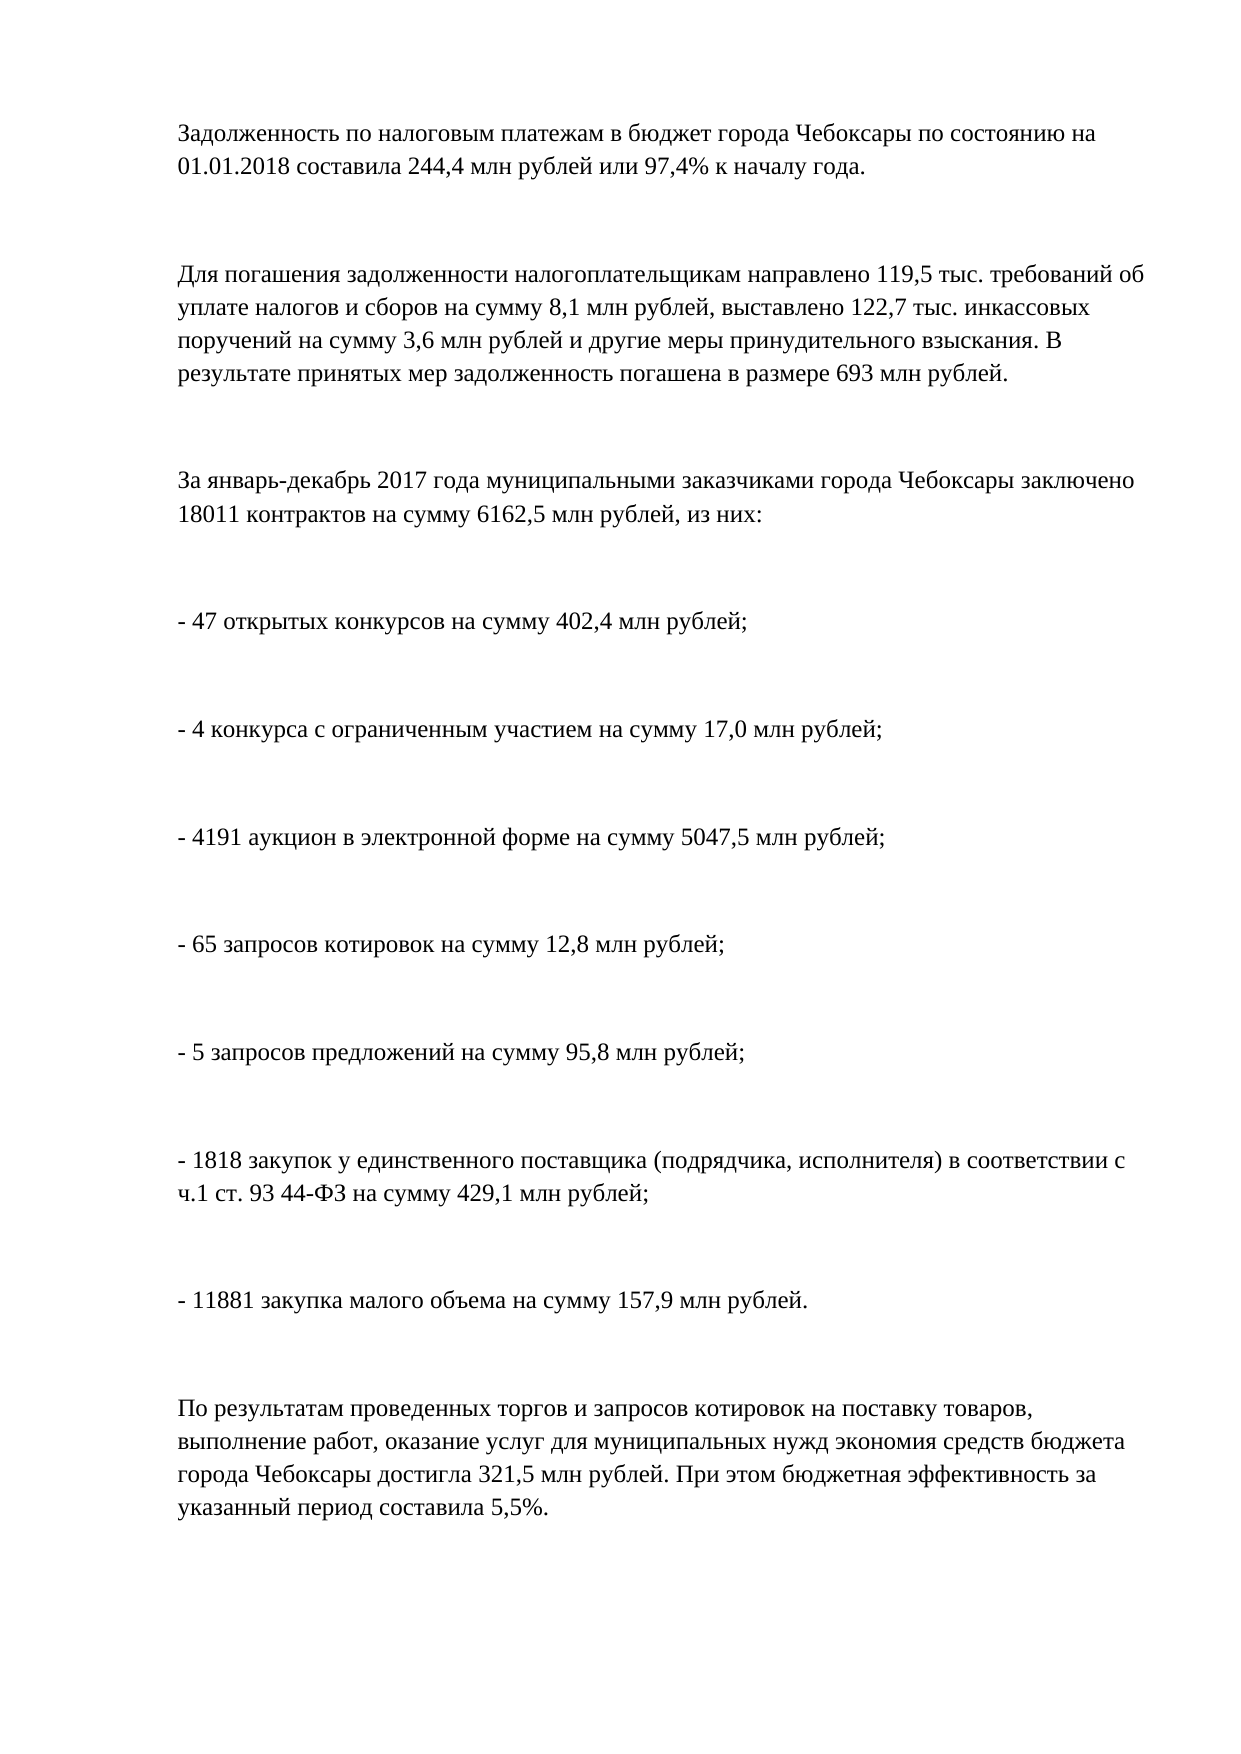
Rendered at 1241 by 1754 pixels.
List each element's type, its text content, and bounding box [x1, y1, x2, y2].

text - 4191 аукцион в электронной форме на сумму 5047,5 млн рублей; [177, 822, 1152, 851]
text Для погашения задолженности налогоплательщикам направлено 119,5 тыс. требований об уплате налогов и сборов на сумму 8,1 млн рублей, выставлено 122,7 тыс. инкассовых поручений на сумму 3,6 млн рублей и другие меры принудительного взыскания. В результате принятых мер задолженность погашена в размере 693 млн рублей. [177, 259, 1152, 387]
text За январь-декабрь 2017 года муниципальными заказчиками города Чебоксары заключено 18011 контрактов на сумму 6162,5 млн рублей, из них: [177, 466, 1152, 527]
text Задолженность по налоговым платежам в бюджет города Чебоксары по состоянию на 01.01.2018 составила 244,4 млн рублей или 97,4% к началу года. [177, 118, 1152, 180]
text - 11881 закупка малого объема на сумму 157,9 млн рублей. [177, 1286, 1152, 1314]
text - 65 запросов котировок на сумму 12,8 млн рублей; [177, 929, 1152, 958]
text По результатам проведенных торгов и запросов котировок на поставку товаров, выполнение работ, оказание услуг для муниципальных нужд экономия средств бюджета города Чебоксары достигла 321,5 млн рублей. При этом бюджетная эффективность за указанный период составила 5,5%. [177, 1393, 1152, 1521]
text - 1818 закупок у единственного поставщика (подрядчика, исполнителя) в соответствии с ч.1 ст. 93 44-ФЗ на сумму 429,1 млн рублей; [177, 1145, 1152, 1207]
text - 47 открытых конкурсов на сумму 402,4 млн рублей; [177, 606, 1152, 635]
text - 4 конкурса с ограниченным участием на сумму 17,0 млн рублей; [177, 714, 1152, 743]
text - 5 запросов предложений на сумму 95,8 млн рублей; [177, 1037, 1152, 1066]
